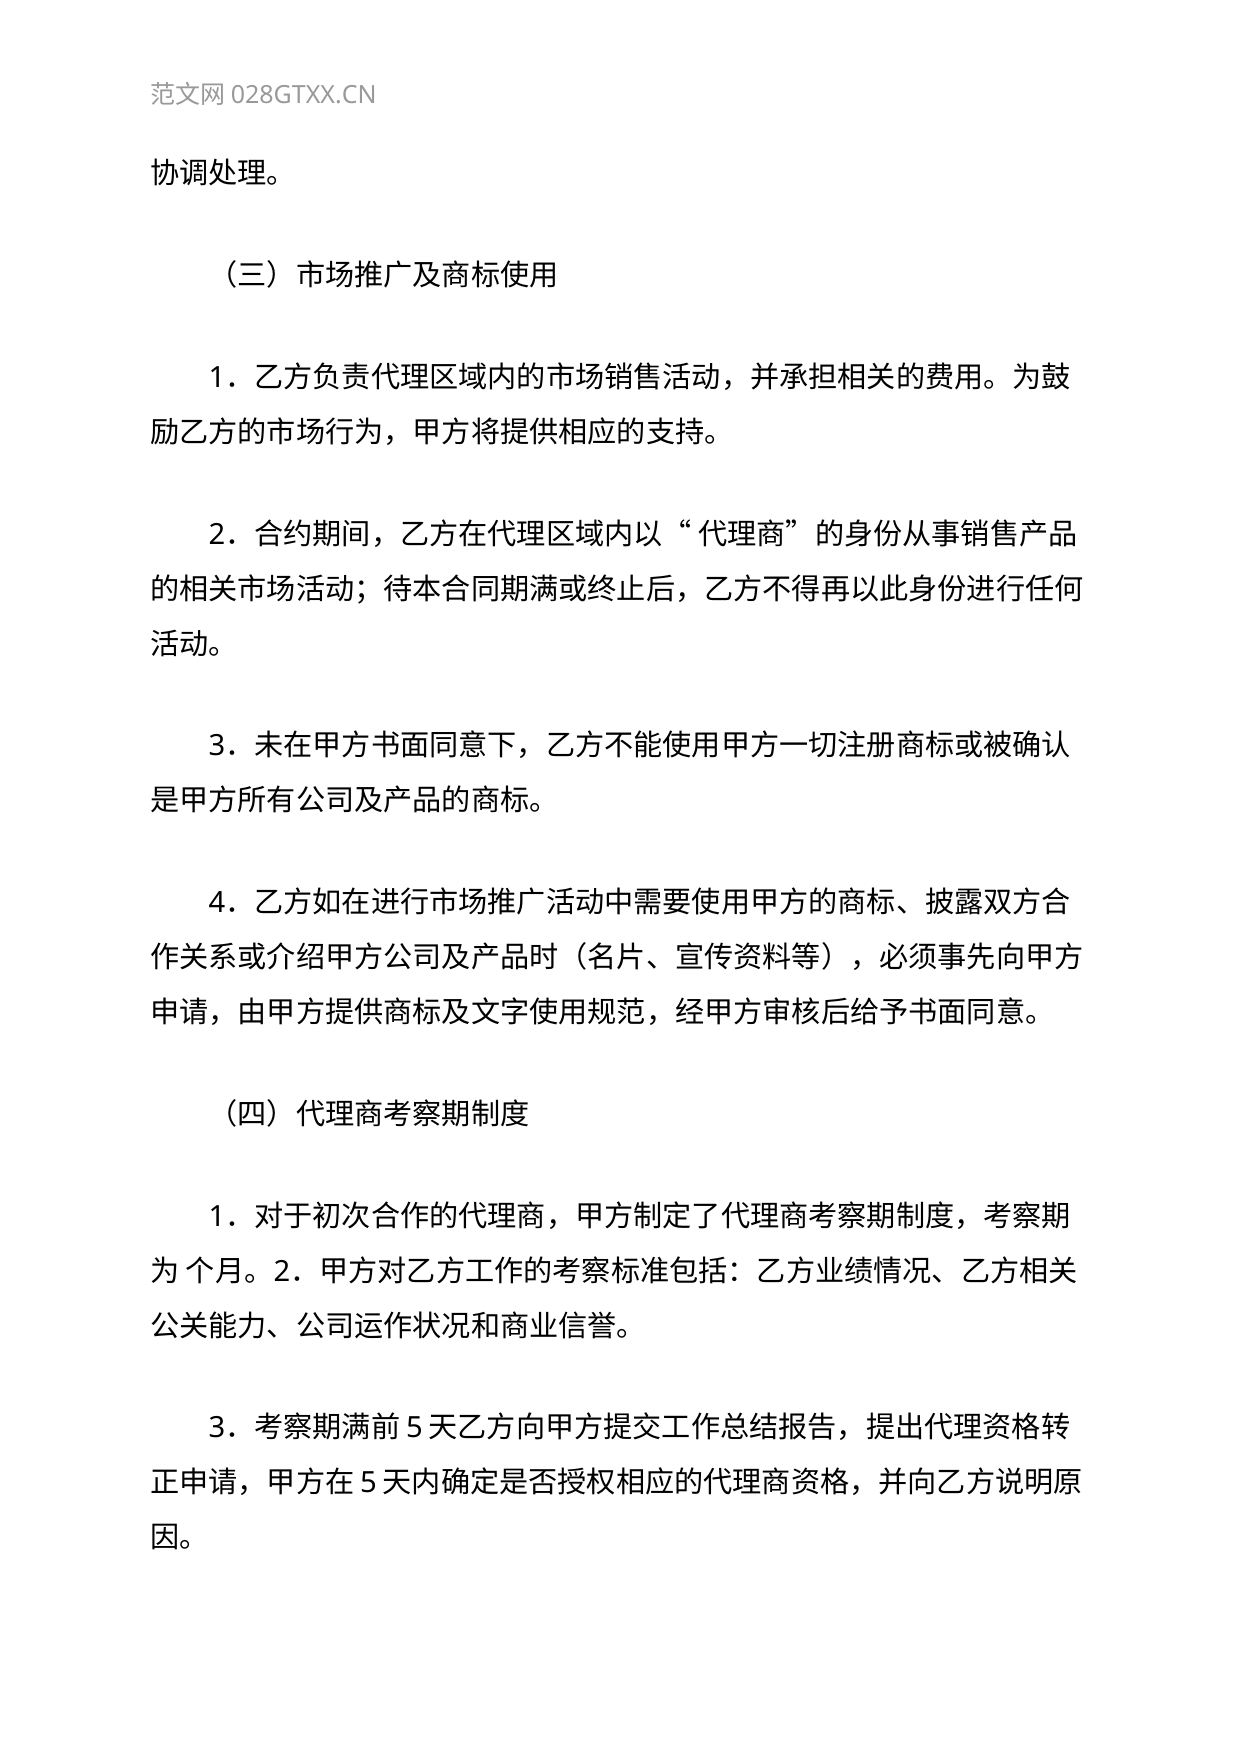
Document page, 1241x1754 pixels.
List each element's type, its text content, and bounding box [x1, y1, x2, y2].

text （四）代理商考察期制度 [150, 1090, 1090, 1133]
text 1．乙方负责代理区域内的市场销售活动，并承担相关的费用。为鼓励乙方的市场行为，甲方将提供相应的支持。 [150, 353, 1090, 451]
text 3．考察期满前5天乙方向甲方提交工作总结报告，提出代理资格转正申请，甲方在5天内确定是否授权相应的代理商资格，并向乙方说明原因。 [150, 1404, 1090, 1556]
text 2．合约期间，乙方在代理区域内以“ 代理商”的身份从事销售产品的相关市场活动；待本合同期满或终止后，乙方不得再以此身份进行任何活动。 [150, 510, 1090, 662]
text 1．对于初次合作的代理商，甲方制定了代理商考察期制度，考察期为 个月。2．甲方对乙方工作的考察标准包括：乙方业绩情况、乙方相关公关能力、公司运作状况和商业信誉。 [150, 1192, 1090, 1344]
text 3．未在甲方书面同意下，乙方不能使用甲方一切注册商标或被确认是甲方所有公司及产品的商标。 [150, 722, 1090, 819]
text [150, 150, 1090, 192]
text 4．乙方如在进行市场推广活动中需要使用甲方的商标、披露双方合作关系或介绍甲方公司及产品时（名片、宣传资料等），必须事先向甲方申请，由甲方提供商标及文字使用规范，经甲方审核后给予书面同意。 [150, 879, 1090, 1031]
text （三）市场推广及商标使用 [150, 252, 1090, 294]
